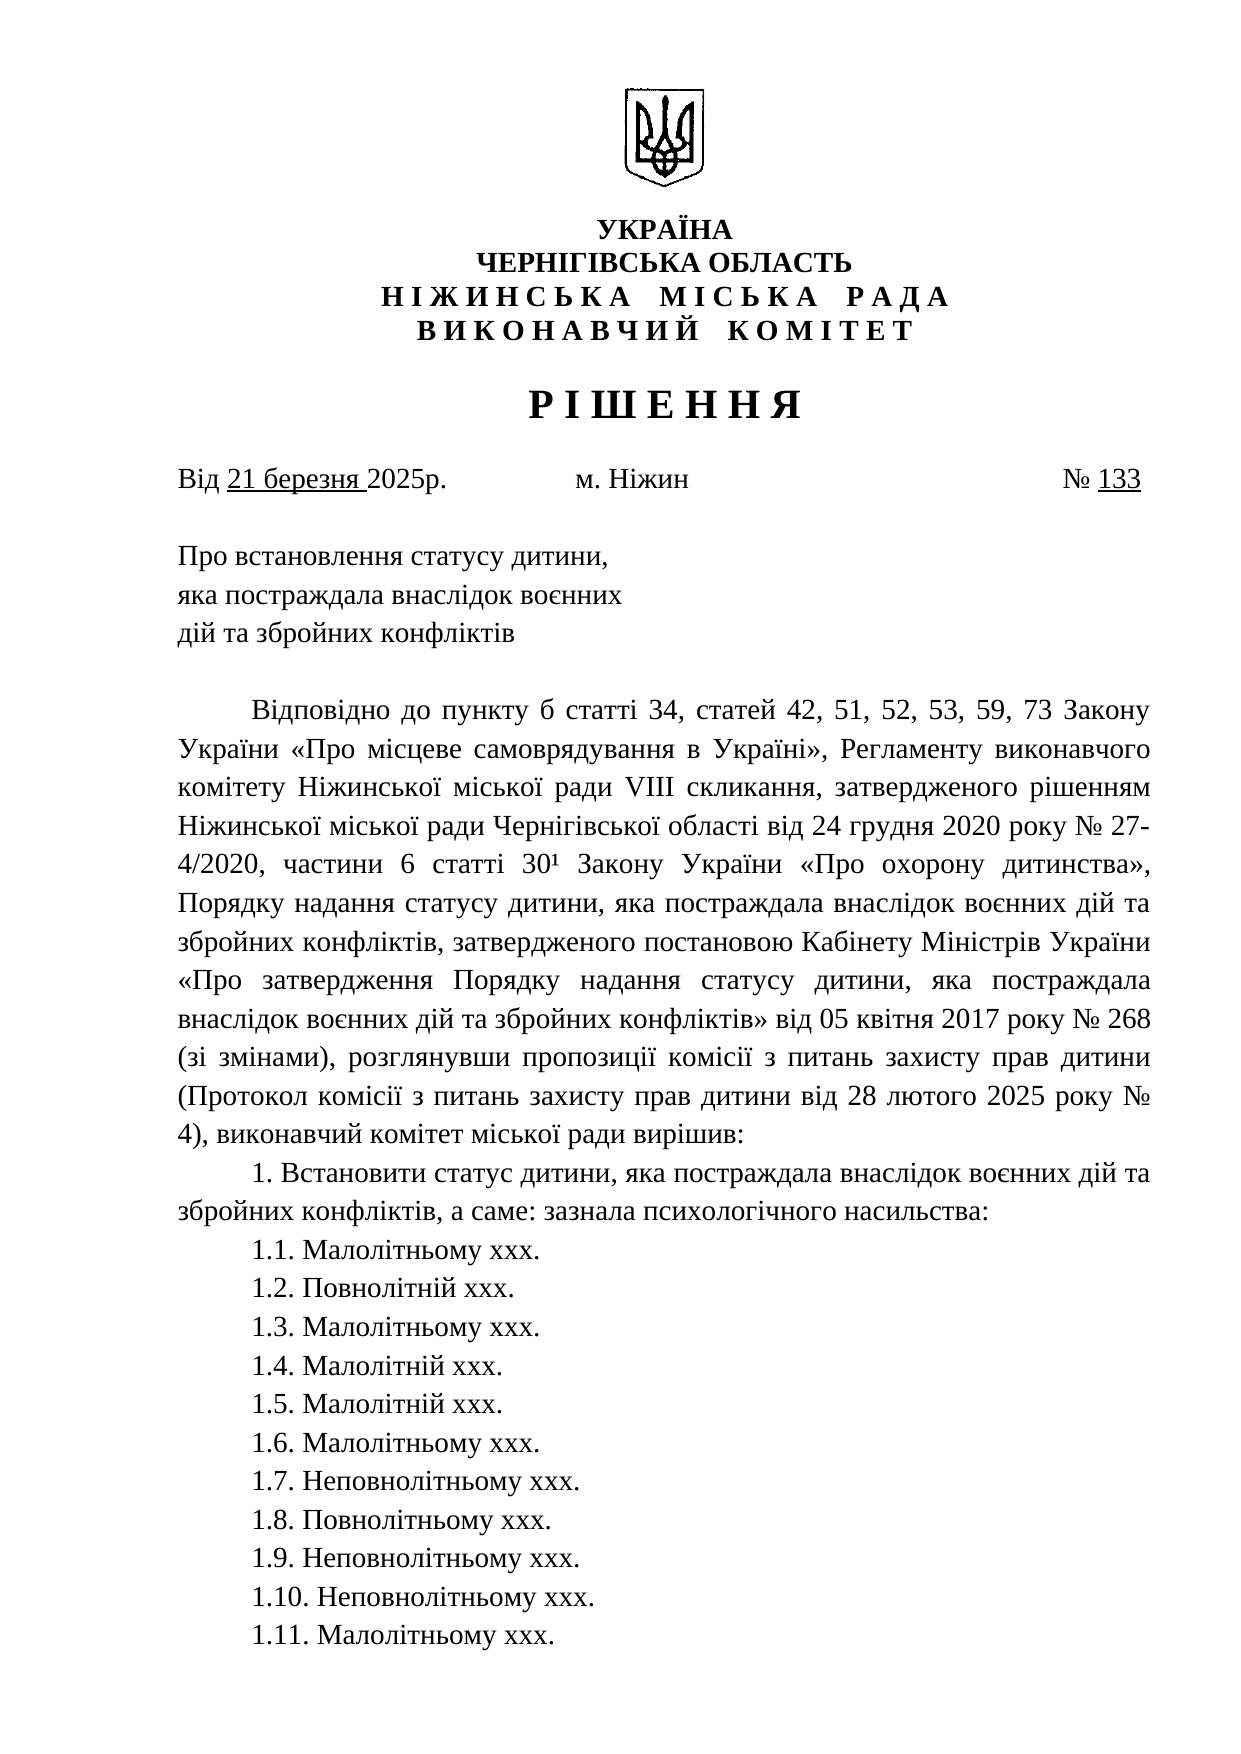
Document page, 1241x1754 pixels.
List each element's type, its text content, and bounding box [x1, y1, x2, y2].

text Н І Ж И Н С Ь К А М І С Ь К А Р А Д А [177, 279, 1152, 313]
text 1.9. Неповнолітньому ххх. [177, 1540, 1152, 1574]
text Р І Ш Е Н Н Я [177, 380, 1152, 428]
text 1.11. Малолітньому ххх. [177, 1617, 1152, 1651]
text 1.8. Повнолітньому ххх. [177, 1502, 1152, 1535]
picture [624, 88, 705, 187]
text Відповідно до пункту б статті 34, статей 42, 51, 52, 53, 59, 73 Закону України «Про місцеве самоврядування в Україні», Регламенту виконавчого комітету Ніжинської міської ради VIII скликання, затвердженого рішенням Ніжинської міської ради Чернігівської області від 24 грудня 2020 року № 27-4/2020, частини 6 статті 30¹ Закону України «Про охорону дитинства», Порядку надання статусу дитини, яка постраждала внаслідок воєнних дій та збройних конфліктів, затвердженого постановою Кабінету Міністрів України «Про затвердження Порядку надання статусу дитини, яка постраждала внаслідок воєнних дій та збройних конфліктів» від 05 квітня 2017 року № 268 (зі змінами), розглянувши пропозиції комісії з питань захисту прав дитини (Протокол комісії з питань захисту прав дитини від 28 лютого 2025 року № 4), виконавчий комітет міської ради вирішив: [177, 692, 1152, 1150]
text Про встановлення статусу дитини, [177, 538, 1152, 572]
text УКРАЇНА [177, 212, 1152, 246]
text 1.5. Малолітній ххх. [177, 1386, 1152, 1420]
text Від 21 березня 2025р. м. Ніжин № 133 [177, 461, 1152, 495]
text 1.10. Неповнолітньому ххх. [177, 1579, 1152, 1612]
text 1.2. Повнолітній ххх. [177, 1271, 1152, 1304]
text 1. Встановити статус дитини, яка постраждала внаслідок воєнних дій та збройних конфліктів, а саме: зазнала психологічного насильства: [177, 1155, 1152, 1227]
text 1.3. Малолітньому ххх. [177, 1309, 1152, 1343]
text ЧЕРНІГІВСЬКА ОБЛАСТЬ [177, 246, 1152, 279]
text 1.4. Малолітній ххх. [177, 1348, 1152, 1381]
text 1.1. Малолітньому ххх. [177, 1232, 1152, 1266]
text 1.7. Неповнолітньому ххх. [177, 1463, 1152, 1497]
text дій та збройних конфліктів [177, 615, 1152, 649]
text яка постраждала внаслідок воєнних [177, 577, 1152, 610]
text В И К О Н А В Ч И Й К О М І Т Е Т [177, 313, 1152, 346]
text 1.6. Малолітньому ххх. [177, 1425, 1152, 1458]
